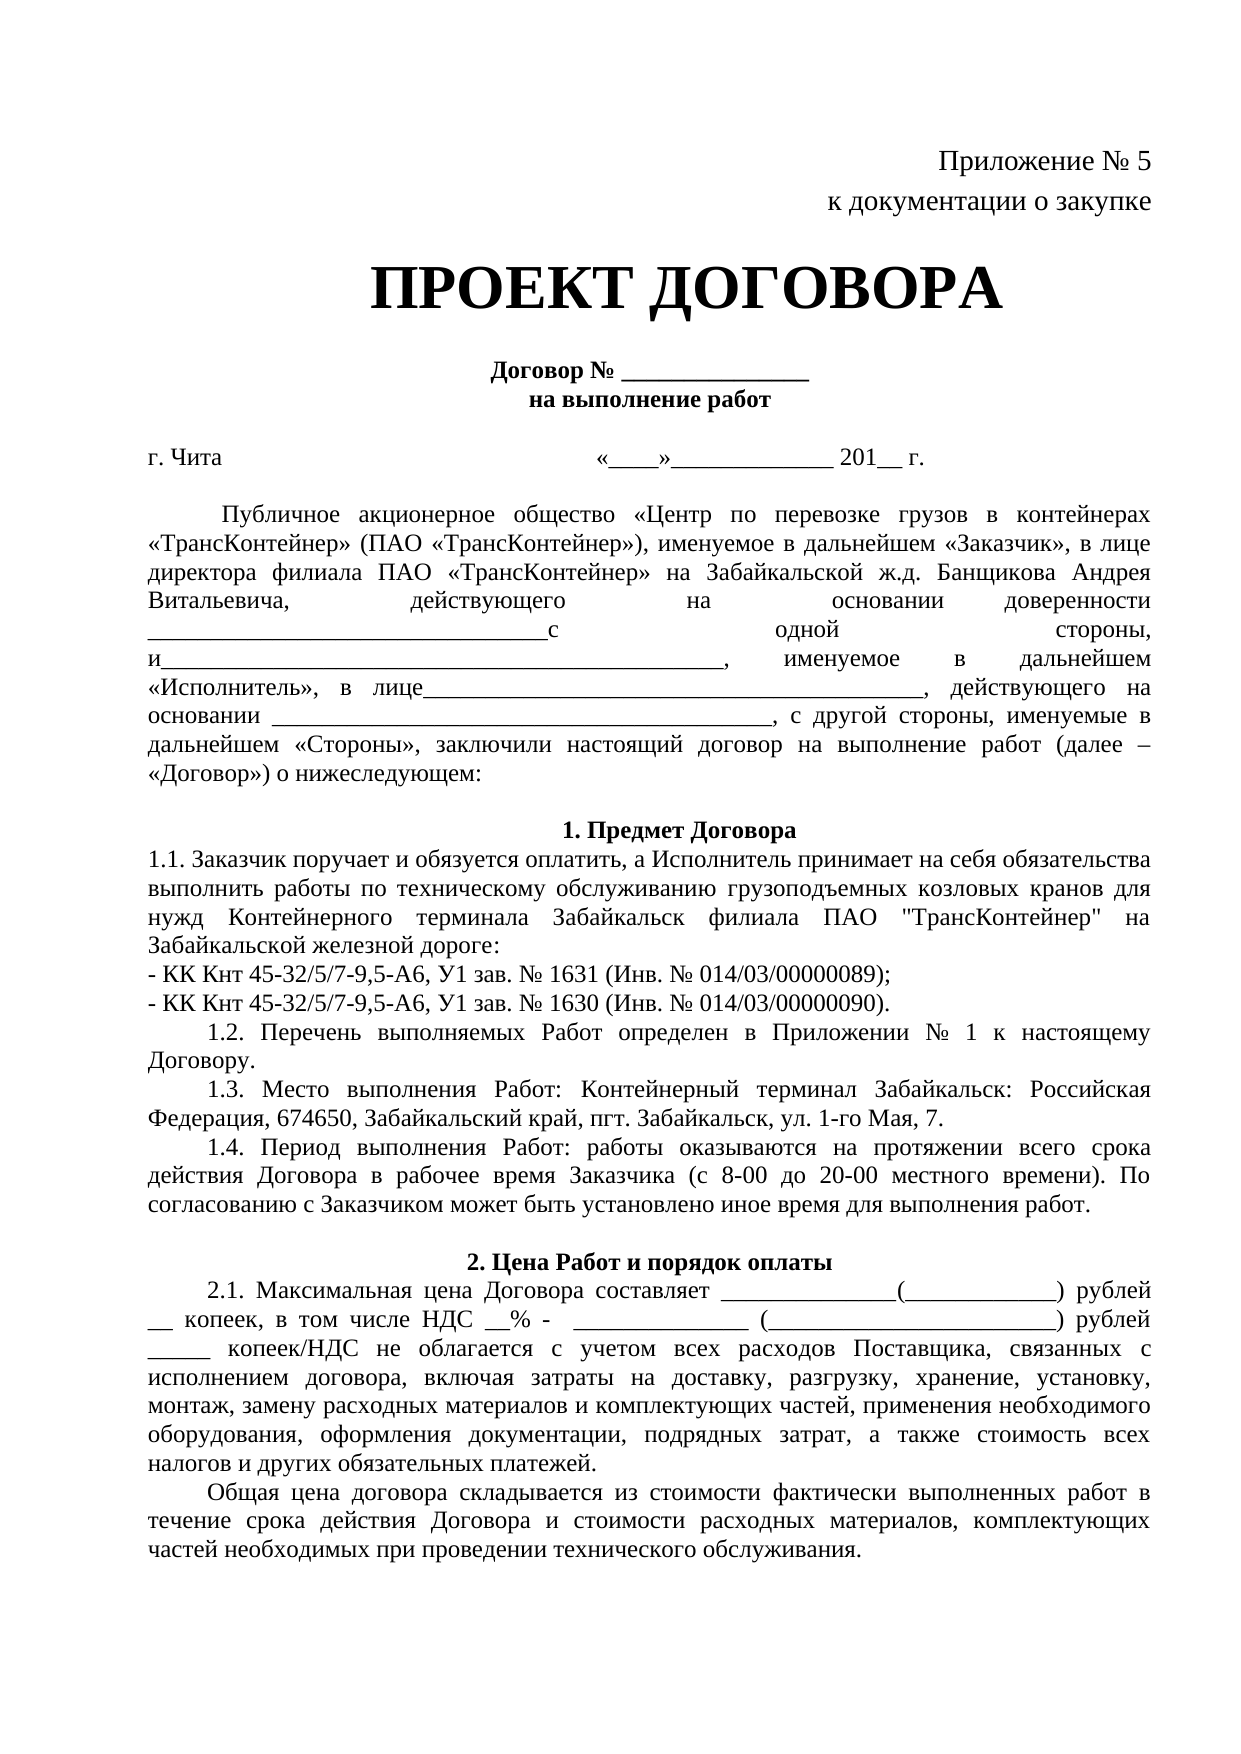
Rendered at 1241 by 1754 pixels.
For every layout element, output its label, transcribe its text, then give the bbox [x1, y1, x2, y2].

text Публичное акционерное общество «Центр по перевозке грузов в контейнерах «ТрансКонтейнер» (ПАО «ТрансКонтейнер»), именуемое в дальнейшем «Заказчик», в лице директора филиала ПАО «ТрансКонтейнер» на Забайкальской ж.д. Банщикова Андрея Витальевича, действующего на основании доверенности ________________________________с одной стороны, и_____________________________________________, именуемое в дальнейшем «Исполнитель», в лице________________________________________, действующего на основании ________________________________________, с другой стороны, именуемые в дальнейшем «Стороны», заключили настоящий договор на выполнение работ (далее – «Договор») о нижеследующем: [148, 499, 1152, 787]
text ПРОЕКТ ДОГОВОРА [148, 250, 1152, 322]
list Предмет Договора [148, 816, 1152, 844]
subtitle Приложение № 5 [148, 143, 1152, 177]
text - КК Кнт 45-32/5/7-9,5-А6, У1 зав. № 1630 (Инв. № 014/03/00000090). [148, 988, 1152, 1017]
text 1.3. Место выполнения Работ: Контейнерный терминал Забайкальск: Российская Федерация, 674650, Забайкальский край, пгт. Забайкальск, ул. 1-го Мая, 7. [148, 1074, 1152, 1132]
text - КК Кнт 45-32/5/7-9,5-А6, У1 зав. № 1631 (Инв. № 014/03/00000089); [148, 959, 1152, 988]
text г. Чита «____»_____________ 201__ г. [148, 442, 1152, 471]
text 1.2. Перечень выполняемых Работ определен в Приложении № 1 к настоящему Договору. [148, 1017, 1152, 1074]
text к документации о закупке [148, 183, 1152, 216]
text Договор № _______________ [148, 356, 1152, 384]
list Цена Работ и порядок оплаты [148, 1247, 1152, 1276]
text Общая цена договора складывается из стоимости фактически выполненных работ в течение срока действия Договора и стоимости расходных материалов, комплектующих частей необходимых при проведении технического обслуживания. [148, 1477, 1152, 1563]
text 1.1. Заказчик поручает и обязуется оплатить, а Исполнитель принимает на себя обязательства выполнить работы по техническому обслуживанию грузоподъемных козловых кранов для нужд Контейнерного терминала Забайкальск филиала ПАО "ТрансКонтейнер" на Забайкальской железной дороге: [148, 844, 1152, 959]
text 1.4. Период выполнения Работ: работы оказываются на протяжении всего срока действия Договора в рабочее время Заказчика (с 8-00 до 20-00 местного времени). По согласованию с Заказчиком может быть установлено иное время для выполнения работ. [148, 1132, 1152, 1218]
text 2.1. Максимальная цена Договора составляет ______________(____________) рублей __ копеек, в том числе НДС __% - ______________ (_______________________) рублей _____ копеек/НДС не облагается с учетом всех расходов Поставщика, связанных с исполнением договора, включая затраты на доставку, разгрузку, хранение, установку, монтаж, замену расходных материалов и комплектующих частей, применения необходимого оборудования, оформления документации, подрядных затрат, а также стоимость всех налогов и других обязательных платежей. [148, 1276, 1152, 1477]
text на выполнение работ [148, 384, 1152, 413]
